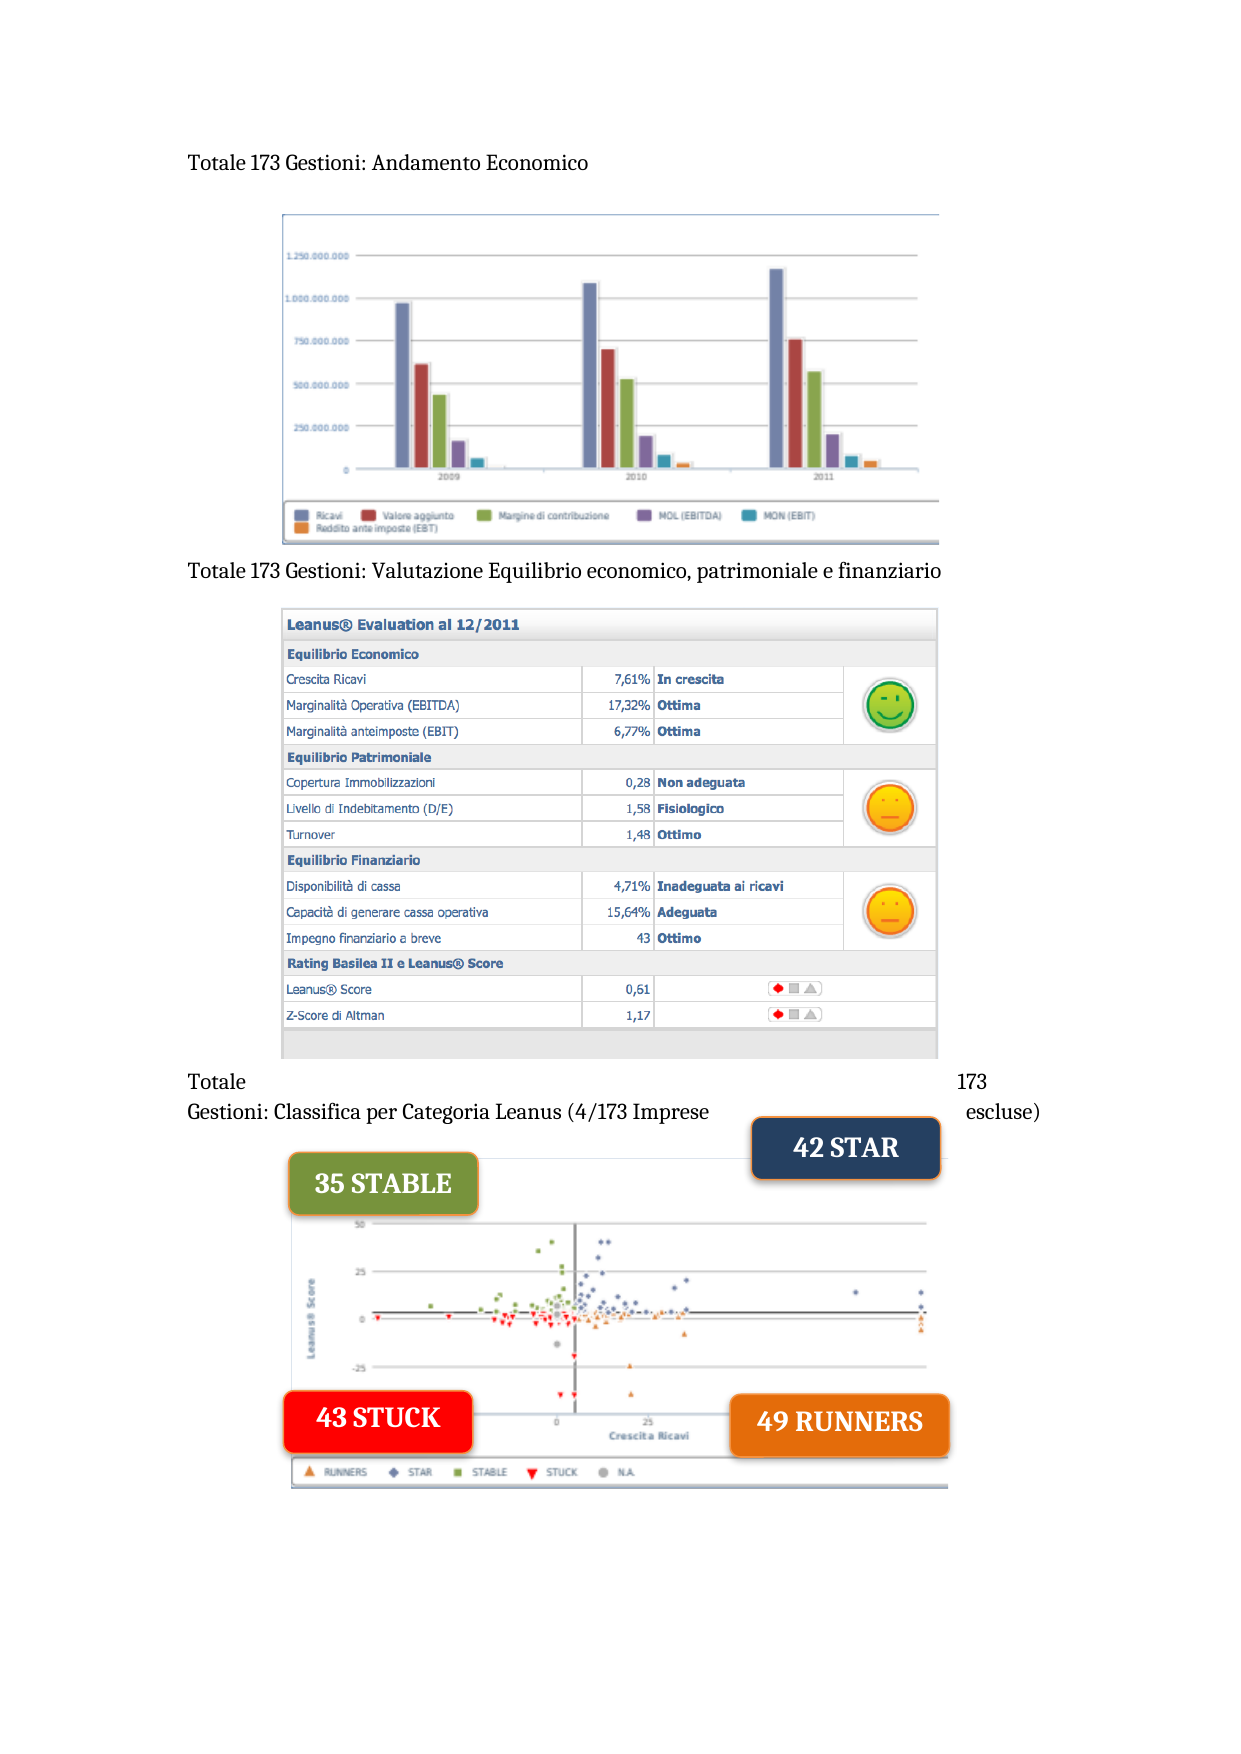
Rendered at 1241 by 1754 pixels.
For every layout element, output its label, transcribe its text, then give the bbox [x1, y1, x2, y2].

text Totale 173 Gestioni: Classifica per Categoria Leanus (4/173 Imprese escluse) [187, 1069, 1053, 1125]
text Totale 173 Gestioni: Valutazione Equilibrio economico, patrimoniale e finanziario [187, 558, 1053, 585]
text Totale 173 Gestioni: Andamento Economico [187, 150, 1053, 176]
picture [280, 607, 939, 1058]
